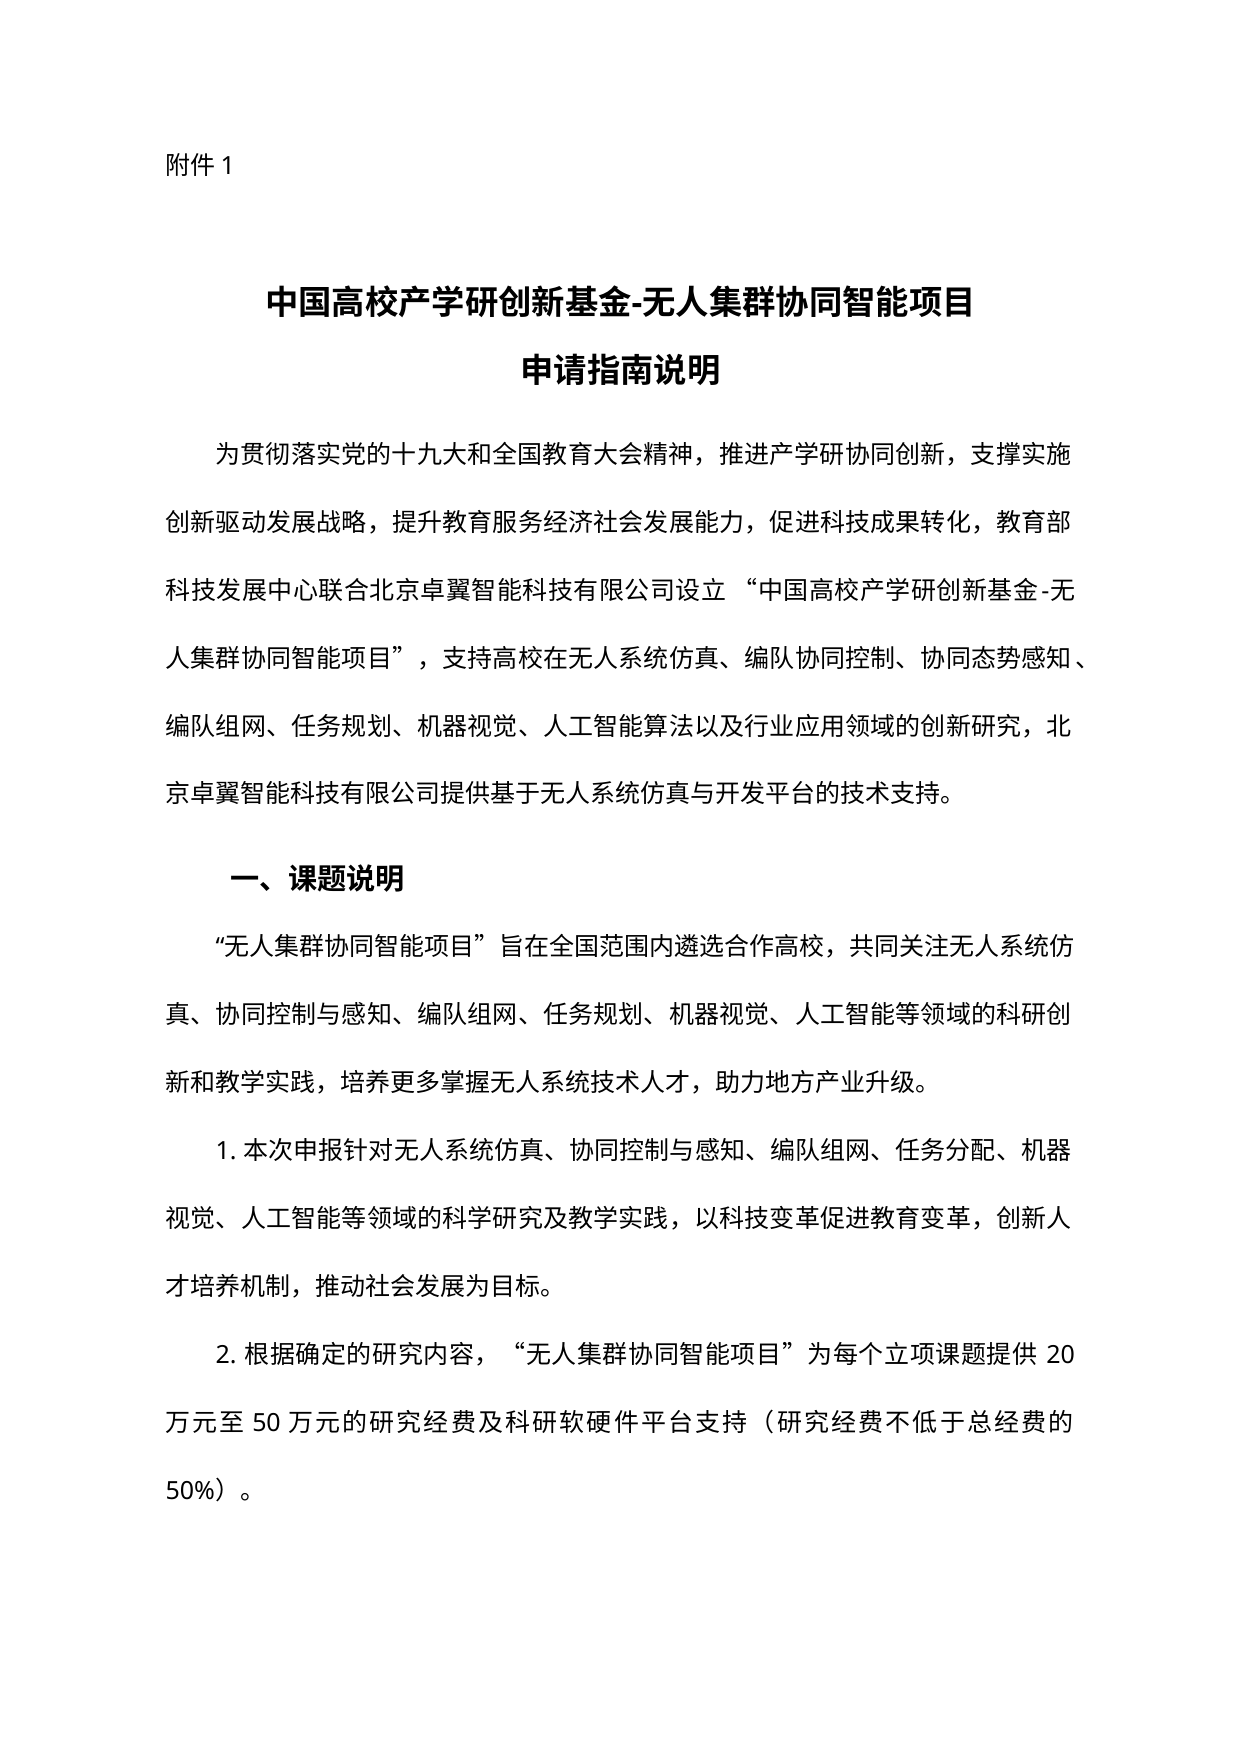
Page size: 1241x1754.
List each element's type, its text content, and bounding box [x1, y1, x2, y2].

text 1. 本次申报针对无人系统仿真、协同控制与感知、编队组网、任务分配、机器视觉、人工智能等领域的科学研究及教学实践，以科技变革促进教育变革，创新人才培养机制，推动社会发展为目标。 [165, 1115, 1075, 1318]
subtitle 附件1 [165, 130, 1075, 198]
text “无人集群协同智能项目”旨在全国范围内遴选合作高校，共同关注无人系统仿真、协同控制与感知、编队组网、任务规划、机器视觉、人工智能等领域的科研创新和教学实践，培养更多掌握无人系统技术人才，助力地方产业升级。 [165, 911, 1075, 1115]
text 2. 根据确定的研究内容，“无人集群协同智能项目”为每个立项课题提供20万元至50万元的研究经费及科研软硬件平台支持（研究经费不低于总经费的50%）。 [165, 1318, 1075, 1522]
subtitle 中国高校产学研创新基金-无人集群协同智能项目 [165, 266, 1075, 334]
text 为贯彻落实党的十九大和全国教育大会精神，推进产学研协同创新，支撑实施创新驱动发展战略，提升教育服务经济社会发展能力，促进科技成果转化，教育部科技发展中心联合北京卓翼智能科技有限公司设立 “中国高校产学研创新基金-无人集群协同智能项目”，支持高校在无人系统仿真、编队协同控制、协同态势感知、编队组网、任务规划、机器视觉、人工智能算法以及行业应用领域的创新研究，北京卓翼智能科技有限公司提供基于无人系统仿真与开发平台的技术支持。 [165, 418, 1075, 826]
subtitle 申请指南说明 [165, 334, 1075, 402]
subtitle 一、课题说明 [230, 843, 1075, 911]
